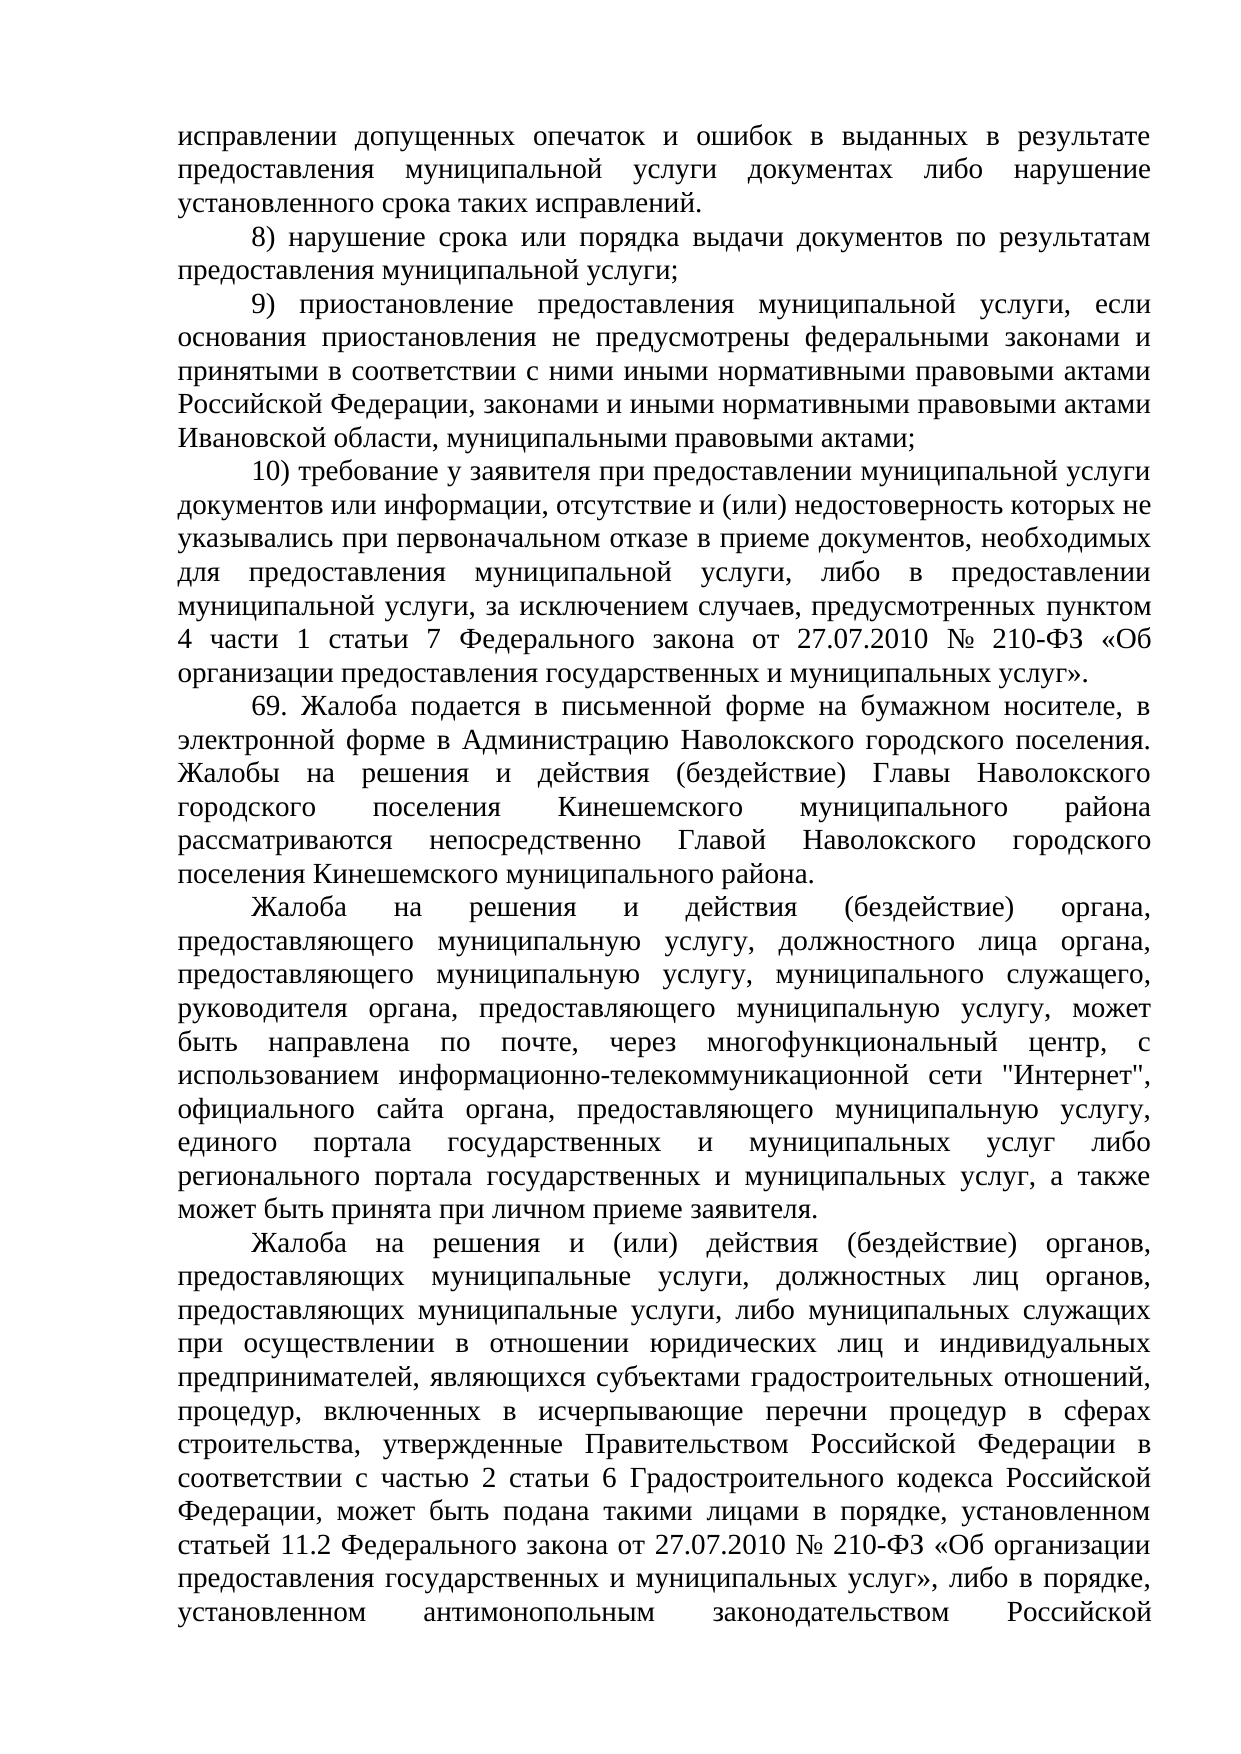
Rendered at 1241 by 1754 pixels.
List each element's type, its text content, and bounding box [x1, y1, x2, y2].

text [177, 1225, 1152, 1627]
text 9) приостановление предоставления муниципальной услуги, если основания приостановления не предусмотрены федеральными законами и принятыми в соответствии с ними иными нормативными правовыми актами Российской Федерации, законами и иными нормативными правовыми актами Ивановской области, муниципальными правовыми актами; [177, 286, 1152, 453]
text 8) нарушение срока или порядка выдачи документов по результатам предоставления муниципальной услуги; [177, 219, 1152, 286]
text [177, 118, 1152, 219]
text 69. Жалоба подается в письменной форме на бумажном носителе, в электронной форме в Администрацию Наволокского городского поселения. Жалобы на решения и действия (бездействие) Главы Наволокского городского поселения Кинешемского муниципального района рассматриваются непосредственно Главой Наволокского городского поселения Кинешемского муниципального района. [177, 688, 1152, 889]
text 10) требование у заявителя при предоставлении муниципальной услуги документов или информации, отсутствие и (или) недостоверность которых не указывались при первоначальном отказе в приеме документов, необходимых для предоставления муниципальной услуги, либо в предоставлении муниципальной услуги, за исключением случаев, предусмотренных пунктом 4 части 1 статьи 7 Федерального закона от 27.07.2010 № 210-ФЗ «Об организации предоставления государственных и муниципальных услуг». [177, 453, 1152, 688]
text Жалоба на решения и действия (бездействие) органа, предоставляющего муниципальную услугу, должностного лица органа, предоставляющего муниципальную услугу, муниципального служащего, руководителя органа, предоставляющего муниципальную услугу, может быть направлена по почте, через многофункциональный центр, с использованием информационно-телекоммуникационной сети "Интернет", официального сайта органа, предоставляющего муниципальную услугу, единого портала государственных и муниципальных услуг либо регионального портала государственных и муниципальных услуг, а также может быть принята при личном приеме заявителя. [177, 889, 1152, 1225]
